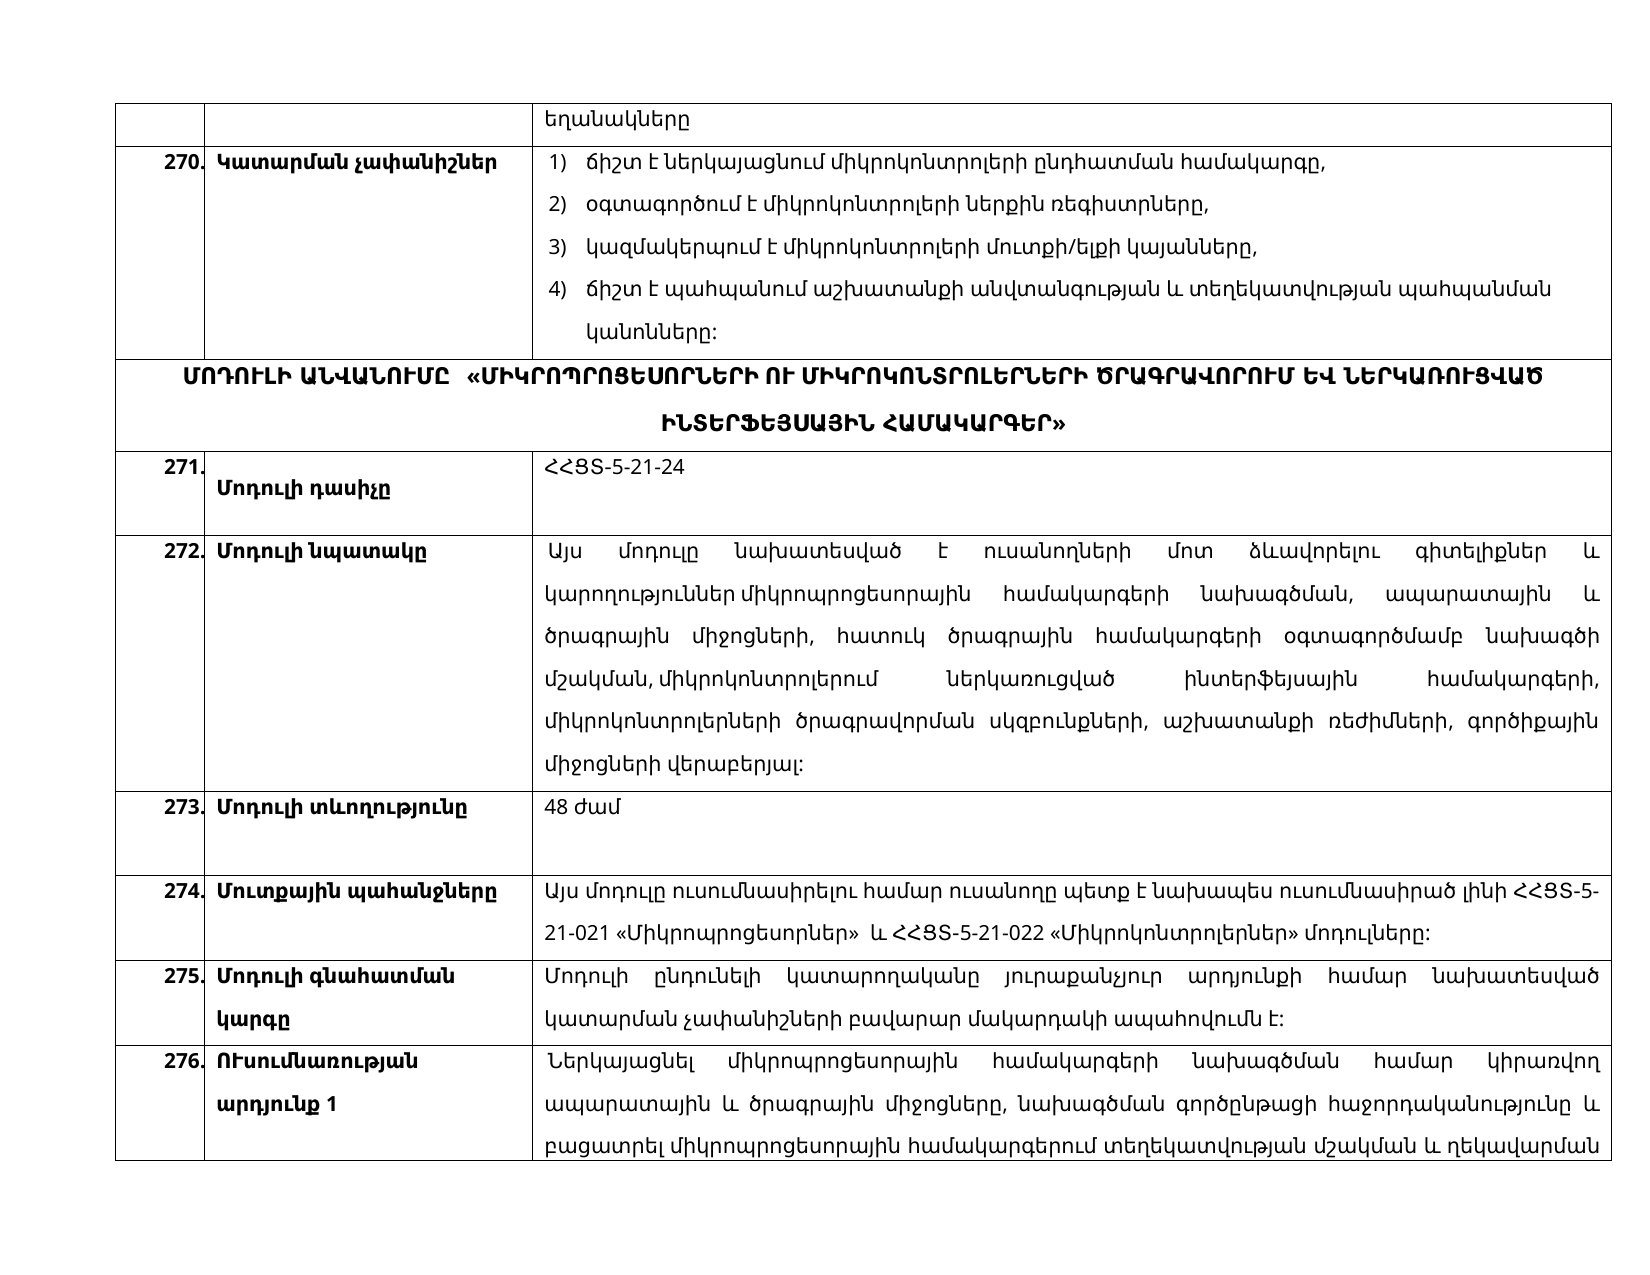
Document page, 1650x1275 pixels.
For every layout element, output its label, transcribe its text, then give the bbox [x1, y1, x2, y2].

table_cell [116, 961, 204, 1045]
table_cell [116, 104, 204, 146]
table_cell Մոդուլի գնահատման կարգը [205, 961, 532, 1045]
table_cell Այս մոդուլը ուսումնասիրելու համար ուսանողը պետք է նախապես ուսումնասիրած լինի ՀՀՑՏ-5-21-021 «Միկրոպրոցեսորներ» և ՀՀՑՏ-5-21-022 «Միկրոկոնտրոլերներ» մոդուլները: [533, 876, 1611, 960]
table_cell Մոդուլի ընդունելի կատարողականը յուրաքանչյուր արդյունքի համար նախատեսված կատարման չափանիշների բավարար մակարդակի ապահովումն է: [533, 961, 1611, 1045]
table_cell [533, 104, 1611, 146]
table_cell [116, 876, 204, 960]
table_cell [116, 1046, 204, 1160]
table_cell Կատարման չափանիշներ [205, 147, 532, 359]
table_cell ճիշտ է ներկայացնում միկրոկոնտրոլերի ընդհատման համակարգը, օգտագործում է միկրոկոնտրոլերի ներքին ռեգիստրները, կազմակերպում է միկրոկոնտրոլերի մուտքի/ելքի կայանները, ճիշտ է պահպանում աշխատանքի անվտանգության և տեղեկատվության պահպանման կանոնները: [533, 147, 1611, 359]
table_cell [205, 1046, 532, 1160]
table_cell Մոդուլի նպատակը [205, 536, 532, 791]
table_cell Մուտքային պահանջները [205, 876, 532, 960]
table_cell [116, 536, 204, 791]
table_cell [116, 147, 204, 359]
table_cell 48 ժամ [533, 792, 1611, 875]
table_cell Մոդուլի տևողությունը [205, 792, 532, 875]
table_cell [116, 792, 204, 875]
table_cell Այս մոդուլը նախատեսված է ուսանողների մոտ ձևավորելու գիտելիքներ և կարողություններ միկրոպրոցեսորային համակարգերի նախագծման, ապարատային և ծրագրային միջոցների, հատուկ ծրագրային համակարգերի օգտագործմամբ նախագծի մշակման, միկրոկոնտրոլերում ներկառուցված ինտերֆեյսային համակարգերի, միկրոկոնտրոլերների ծրագրավորման սկզբունքների, աշխատանքի ռեժիմների, գործիքային միջոցների վերաբերյալ: [533, 536, 1611, 791]
table_cell [116, 452, 204, 535]
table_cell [205, 104, 532, 146]
table_cell ՀՀՑՏ-5-21-24 [533, 452, 1611, 535]
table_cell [533, 1046, 1611, 1160]
table_cell ՄՈԴՈՒԼԻ ԱՆՎԱՆՈՒՄԸ «ՄԻԿՐՈՊՐՈՑԵՍՈՐՆԵՐԻ ՈՒ ՄԻԿՐՈԿՈՆՏՐՈԼԵՐՆԵՐԻ ԾՐԱԳՐԱՎՈՐՈՒՄ ԵՎ ՆԵՐԿԱՌՈՒՑՎԱԾ ԻՆՏԵՐՖԵՅՍԱՅԻՆ ՀԱՄԱԿԱՐԳԵՐ» [116, 360, 1611, 451]
table_cell Մոդուլի դասիչը [205, 452, 532, 535]
